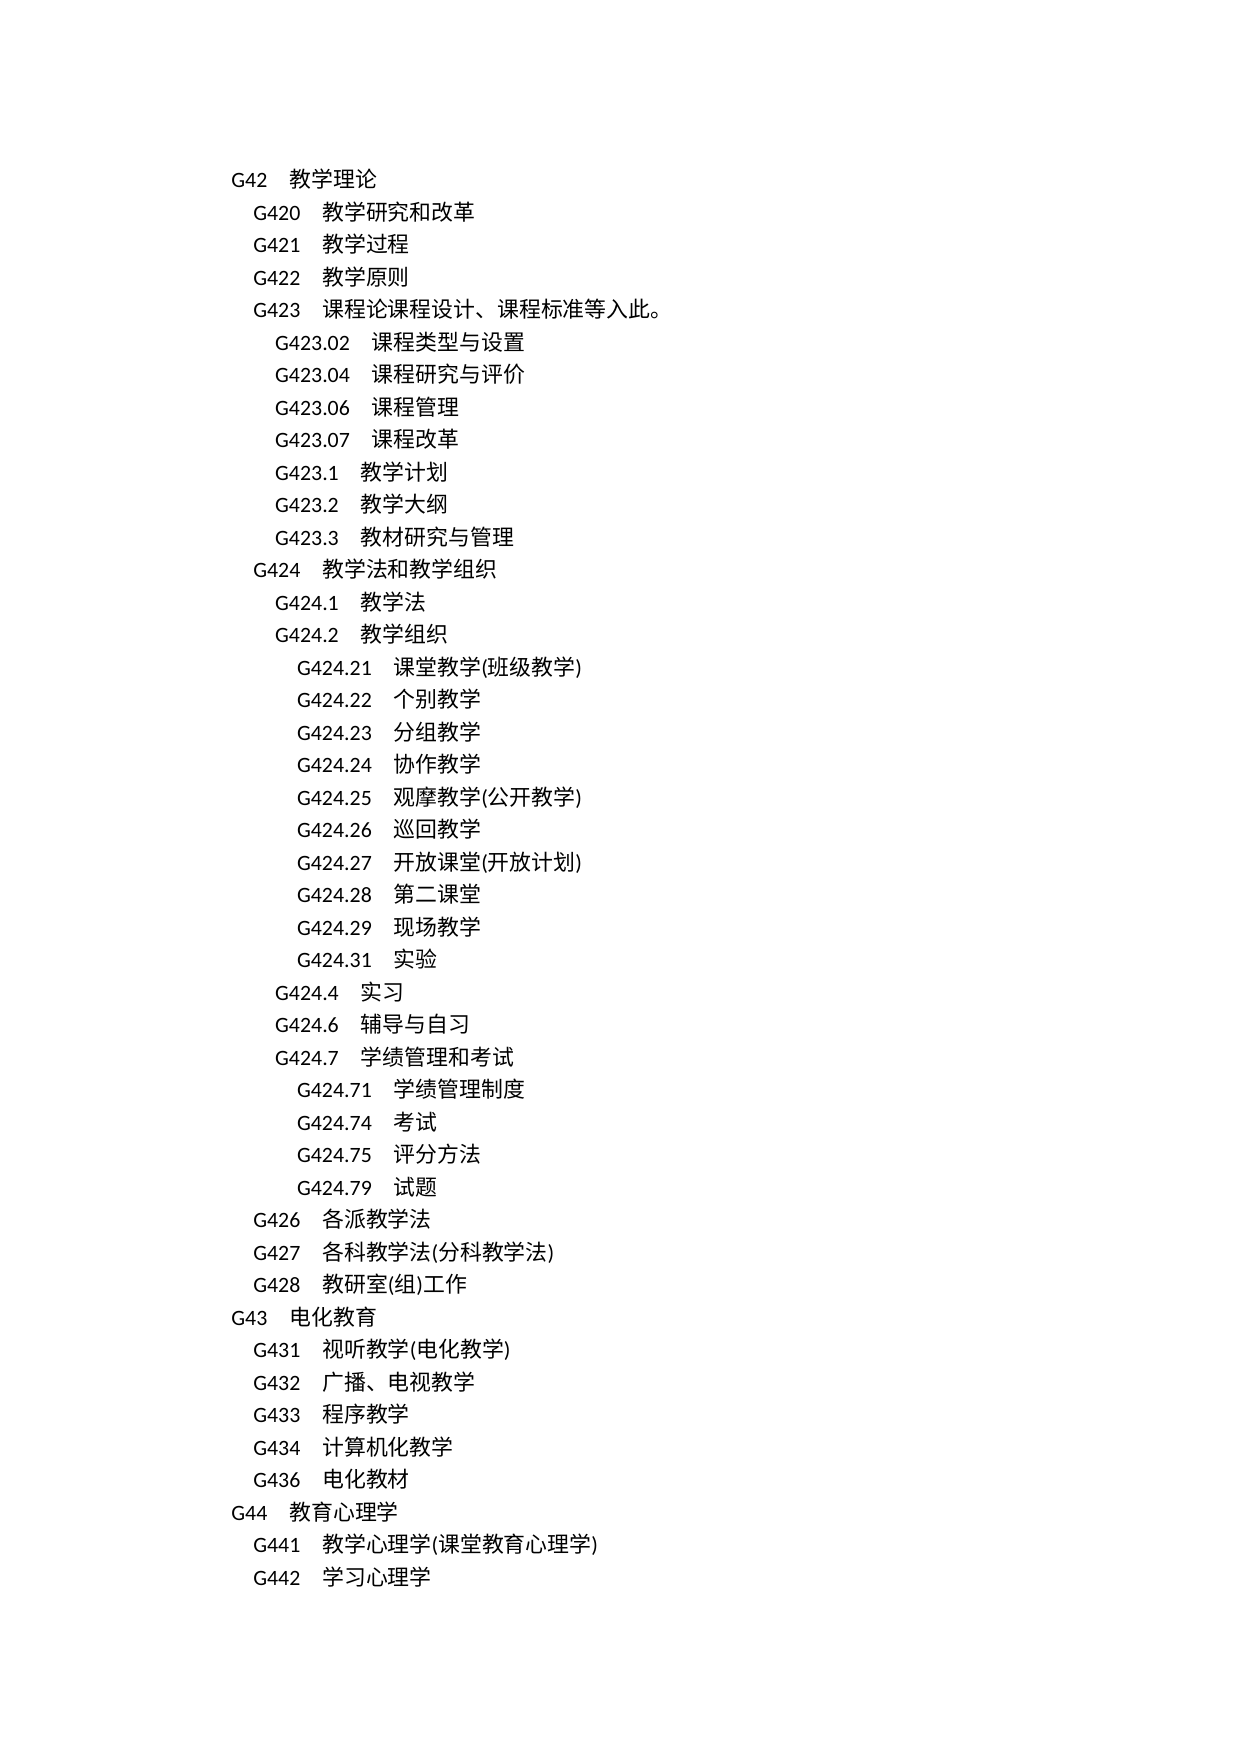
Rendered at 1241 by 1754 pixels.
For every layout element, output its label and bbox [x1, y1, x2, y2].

text [187, 162, 1053, 1592]
